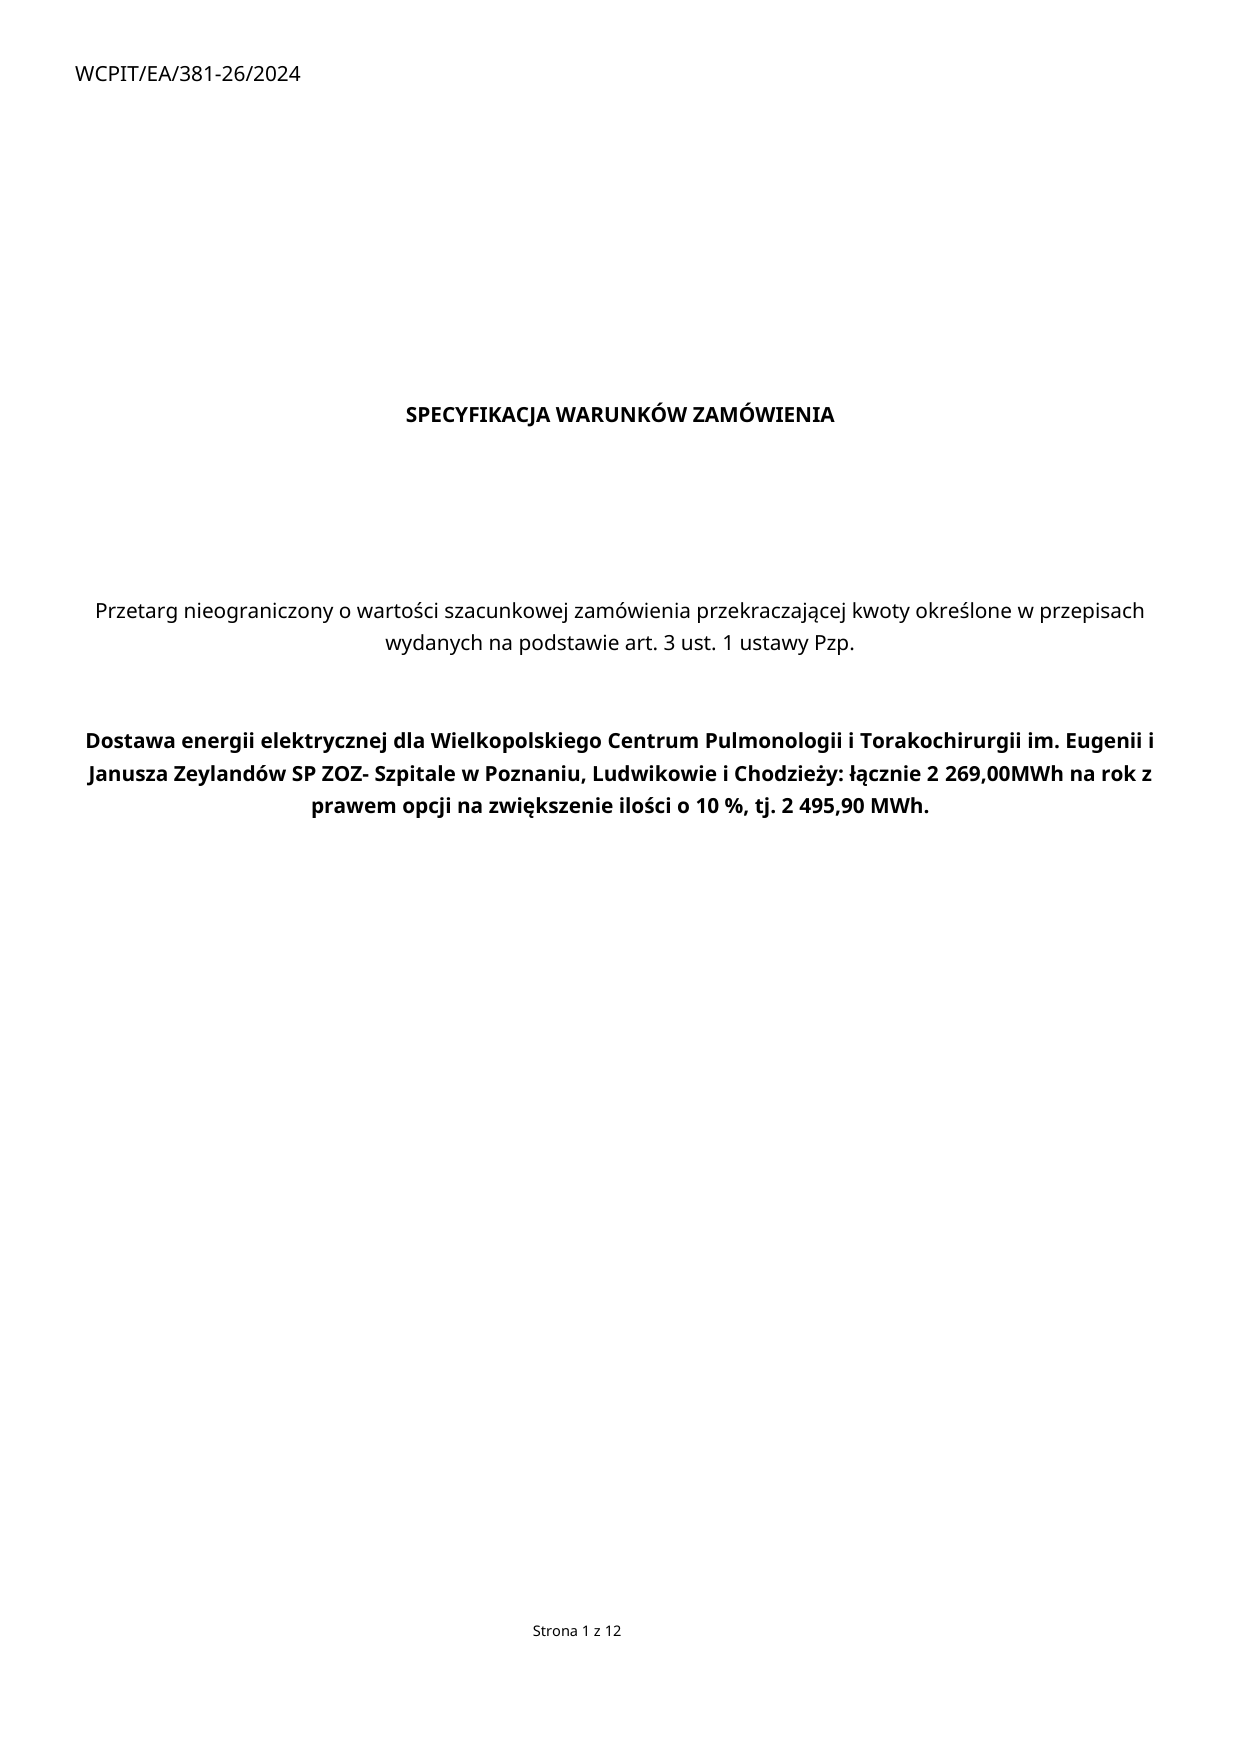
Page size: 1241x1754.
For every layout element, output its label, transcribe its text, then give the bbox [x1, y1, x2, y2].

text SPECYFIKACJA WARUNKÓW ZAMÓWIENIA [75, 400, 1165, 428]
text Przetarg nieograniczony o wartości szacunkowej zamówienia przekraczającej kwoty określone w przepisach wydanych na podstawie art. 3 ust. 1 ustawy Pzp. [75, 596, 1165, 657]
text Dostawa energii elektrycznej dla Wielkopolskiego Centrum Pulmonologii i Torakochirurgii im. Eugenii i Janusza Zeylandów SP ZOZ- Szpitale w Poznaniu, Ludwikowie i Chodzieży: łącznie 2 269,00MWh na rok z prawem opcji na zwiększenie ilości o 10 %, tj. 2 495,90 MWh. [75, 726, 1165, 820]
